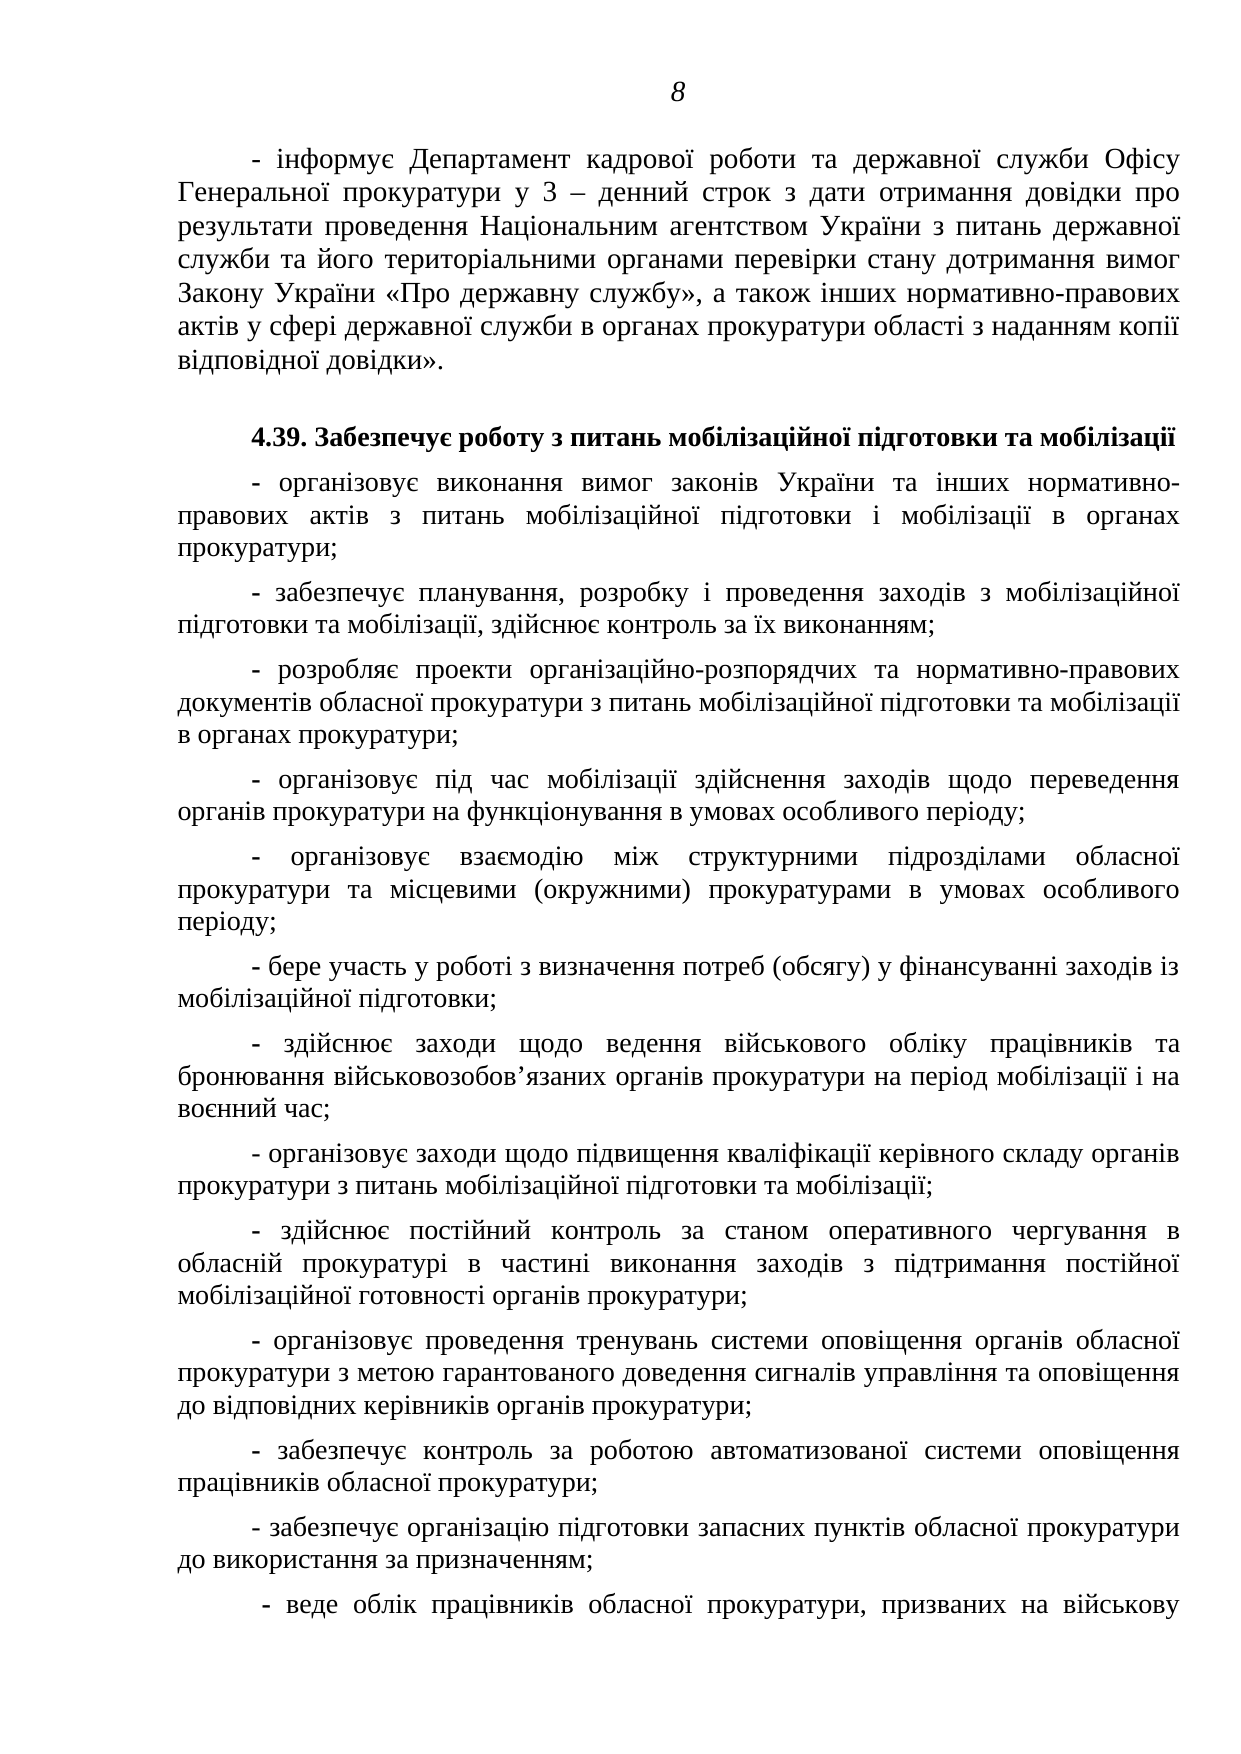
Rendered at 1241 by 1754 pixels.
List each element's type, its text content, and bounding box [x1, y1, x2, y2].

text - організовує виконання вимог законів України та інших нормативно-правових актів з питань мобілізаційної підготовки і мобілізації в органах прокуратури; [177, 465, 1181, 563]
text - організовує взаємодію між структурними підрозділами обласної прокуратури та місцевими (окружними) прокуратурами в умовах особливого періоду; [177, 839, 1181, 937]
text - здійснює постійний контроль за станом оперативного чергування в обласній прокуратурі в частині виконання заходів з підтримання постійної мобілізаційної готовності органів прокуратури; [177, 1213, 1181, 1311]
text 4.39. Забезпечує роботу з питань мобілізаційної підготовки та мобілізації [177, 421, 1181, 453]
text - забезпечує контроль за роботою автоматизованої системи оповіщення працівників обласної прокуратури; [177, 1433, 1181, 1497]
text - здійснює заходи щодо ведення військового обліку працівників та бронювання військовозобов’язаних органів прокуратури на період мобілізації і на воєнний час; [177, 1026, 1181, 1123]
text - організовує під час мобілізації здійснення заходів щодо переведення органів прокуратури на функціонування в умовах особливого періоду; [177, 762, 1181, 827]
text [177, 1587, 1181, 1620]
text - організовує заходи щодо підвищення кваліфікації керівного складу органів прокуратури з питань мобілізаційної підготовки та мобілізації; [177, 1136, 1181, 1201]
text - забезпечує організацію підготовки запасних пунктів обласної прокуратури до використання за призначенням; [177, 1510, 1181, 1575]
text - інформує Департамент кадрової роботи та державної служби Офісу Генеральної прокуратури у 3 – денний строк з дати отримання довідки про результати проведення Національним агентством України з питань державної служби та його територіальними органами перевірки стану дотримання вимог Закону України «Про державну службу», а також інших нормативно-правових актів у сфері державної служби в органах прокуратури області з наданням копії відповідної довідки». [177, 141, 1181, 376]
text - організовує проведення тренувань системи оповіщення органів обласної прокуратури з метою гарантованого доведення сигналів управління та оповіщення до відповідних керівників органів прокуратури; [177, 1323, 1181, 1420]
text - бере участь у роботі з визначення потреб (обсягу) у фінансуванні заходів із мобілізаційної підготовки; [177, 949, 1181, 1014]
text - розробляє проекти організаційно-розпорядчих та нормативно-правових документів обласної прокуратури з питань мобілізаційної підготовки та мобілізації в органах прокуратури; [177, 652, 1181, 749]
text - забезпечує планування, розробку і проведення заходів з мобілізаційної підготовки та мобілізації, здійснює контроль за їх виконанням; [177, 575, 1181, 640]
